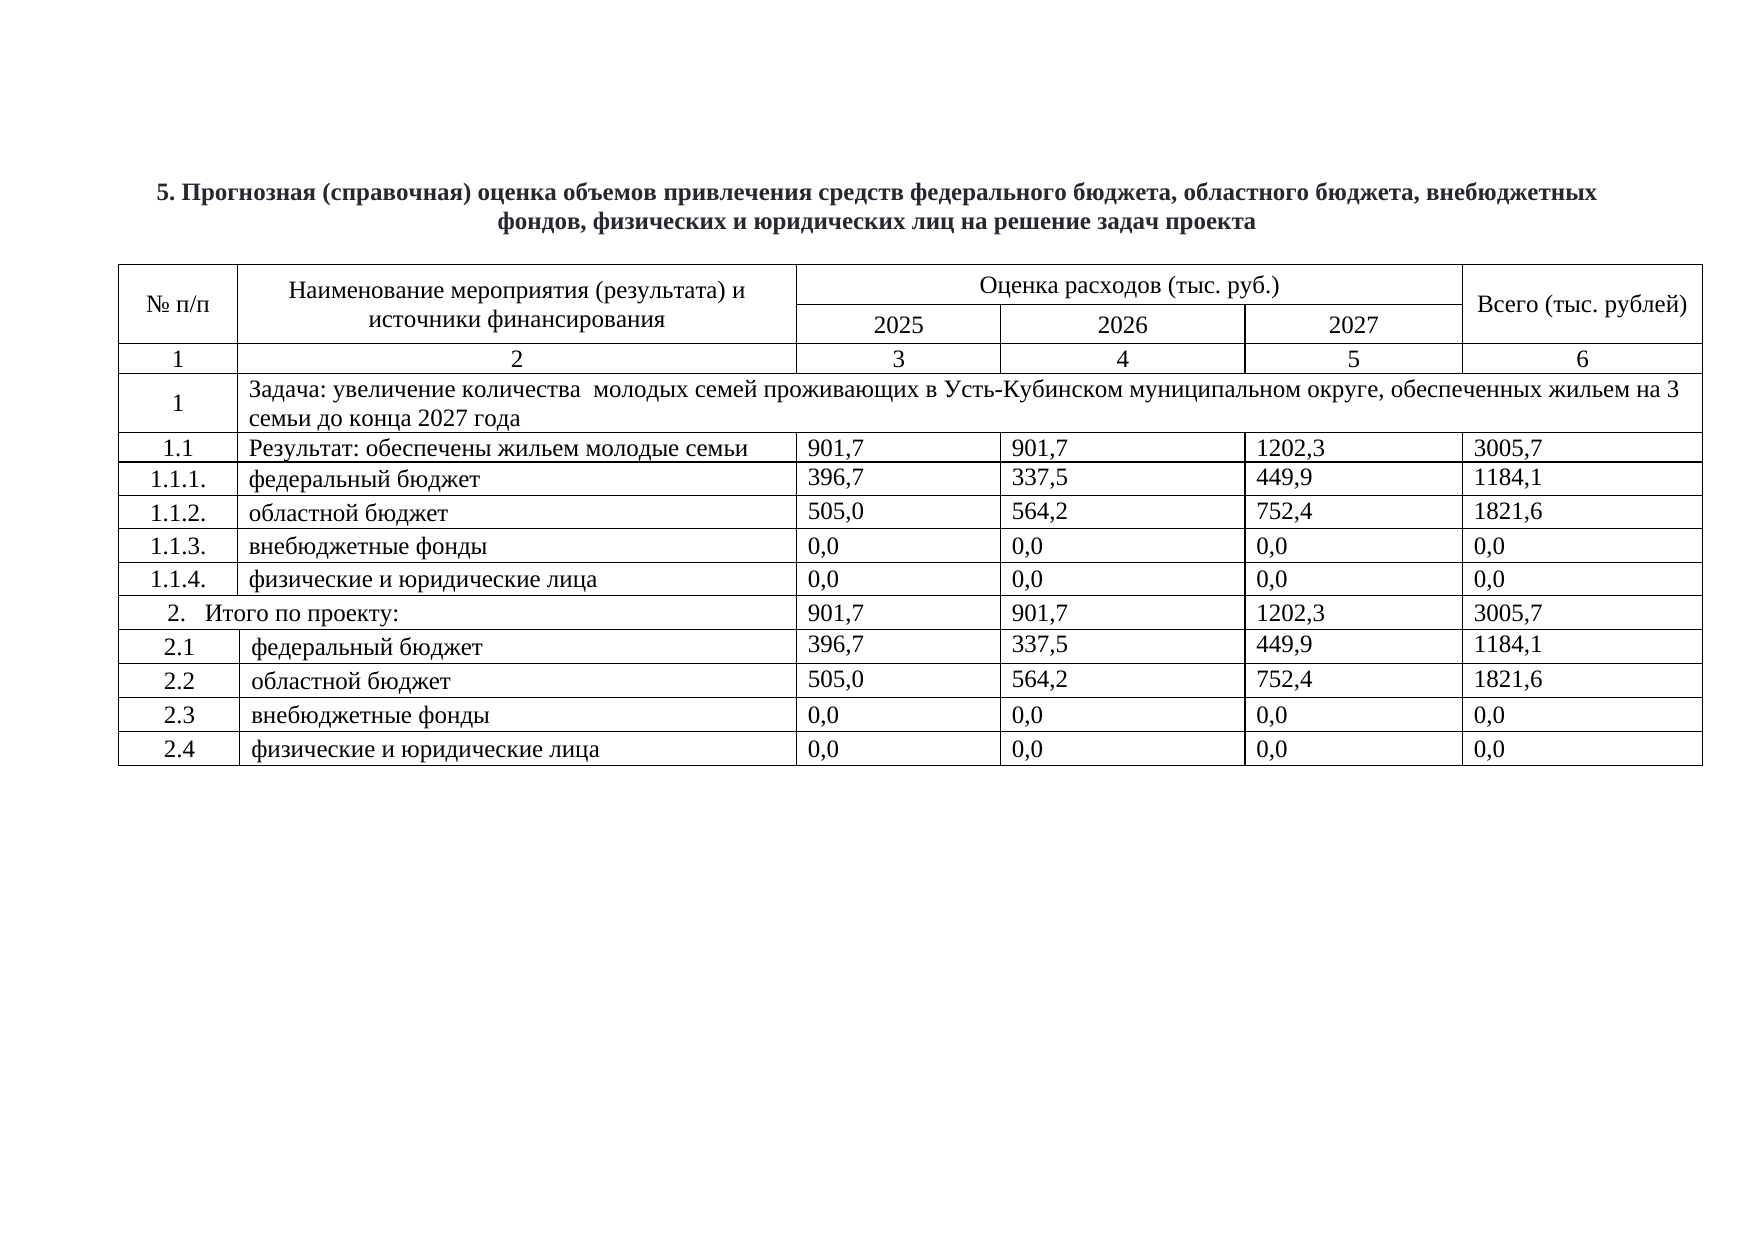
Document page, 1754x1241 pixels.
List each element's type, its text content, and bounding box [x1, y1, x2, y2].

table_cell 337,5 [1001, 630, 1244, 663]
table_cell 1.1.1. [119, 463, 237, 495]
table_cell 505,0 [797, 664, 1000, 697]
table_cell 5 [1246, 344, 1462, 373]
table_cell 0,0 [1463, 563, 1702, 595]
table_cell 2.4 [119, 732, 239, 765]
table_header Наименование мероприятия (результата) и источники финансирования [238, 265, 796, 343]
table_cell 901,7 [797, 433, 1000, 461]
table_cell областной бюджет [240, 664, 796, 697]
table_cell 0,0 [1463, 529, 1702, 562]
table_cell 396,7 [797, 463, 1000, 495]
table_cell 752,4 [1246, 664, 1462, 697]
table_cell 2 [238, 344, 796, 373]
table_cell физические и юридические лица [240, 732, 796, 765]
table_cell 0,0 [1001, 529, 1244, 562]
table_cell 901,7 [1001, 433, 1244, 461]
table_cell 0,0 [797, 732, 1000, 765]
table_cell 449,9 [1246, 463, 1462, 495]
table_cell 0,0 [1246, 698, 1462, 731]
table_cell федеральный бюджет [238, 463, 796, 495]
table_cell 4 [1001, 344, 1244, 373]
table_cell 752,4 [1246, 496, 1462, 528]
table_cell Результат: обеспечены жильем молодые семьи [238, 433, 796, 461]
table_cell внебюджетные фонды [238, 529, 796, 562]
table_cell 3005,7 [1463, 433, 1702, 461]
table_cell 1184,1 [1463, 630, 1702, 663]
table_cell 0,0 [1246, 563, 1462, 595]
table_cell 3005,7 [1463, 596, 1702, 628]
table_cell 2025 [797, 305, 1000, 343]
table_cell 396,7 [797, 630, 1000, 663]
table_cell 449,9 [1246, 630, 1462, 663]
table_cell 2.3 [119, 698, 239, 731]
table_cell 564,2 [1001, 496, 1244, 528]
table_cell 564,2 [1001, 664, 1244, 697]
table_header Всего (тыс. рублей) [1463, 265, 1702, 343]
table_cell 2.2 [119, 664, 239, 697]
table_cell 1 [119, 374, 237, 432]
table_header Оценка расходов (тыс. руб.) [797, 265, 1462, 304]
table_cell 2026 [1001, 305, 1244, 343]
table_cell физические и юридические лица [238, 563, 796, 595]
table_cell 505,0 [797, 496, 1000, 528]
table_cell областной бюджет [238, 496, 796, 528]
table_cell 0,0 [1246, 732, 1462, 765]
table_cell 1821,6 [1463, 496, 1702, 528]
table_cell 337,5 [1001, 463, 1244, 495]
table_cell 1.1.4. [119, 563, 237, 595]
table_cell 1 [119, 344, 237, 373]
table_cell 0,0 [1246, 529, 1462, 562]
table_cell 1821,6 [1463, 664, 1702, 697]
table_cell 0,0 [797, 529, 1000, 562]
table_cell Итого по проекту: [119, 596, 796, 628]
table_cell 1202,3 [1246, 596, 1462, 628]
table_cell 6 [1463, 344, 1702, 373]
table_cell 1.1.2. [119, 496, 237, 528]
table_cell Задача: увеличение количества молодых семей проживающих в Усть-Кубинском муниципальном округе, обеспеченных жильем на 3 семьи до конца 2027 года [238, 374, 1702, 432]
table_cell 0,0 [1463, 732, 1702, 765]
table_cell 0,0 [1001, 563, 1244, 595]
table_cell 1184,1 [1463, 463, 1702, 495]
table_cell 2.1 [119, 630, 239, 663]
table_cell внебюджетные фонды [240, 698, 796, 731]
table_cell 0,0 [797, 698, 1000, 731]
table_cell федеральный бюджет [240, 630, 796, 663]
table_cell 901,7 [1001, 596, 1244, 628]
table_header № п/п [119, 265, 237, 343]
table_cell 1.1.3. [119, 529, 237, 562]
table_cell 0,0 [1001, 698, 1244, 731]
table_cell 1202,3 [1246, 433, 1462, 461]
table_cell 901,7 [797, 596, 1000, 628]
table_cell 2027 [1246, 305, 1462, 343]
table_cell 3 [797, 344, 1000, 373]
table_cell 0,0 [1001, 732, 1244, 765]
table_cell 0,0 [1463, 698, 1702, 731]
table_cell 0,0 [797, 563, 1000, 595]
text 5. Прогнозная (справочная) оценка объемов привлечения средств федерального бюджета, областного бюджета, внебюджетных фондов, физических и юридических лиц на решение задач проекта [118, 177, 1636, 235]
table_cell 1.1 [119, 433, 237, 461]
